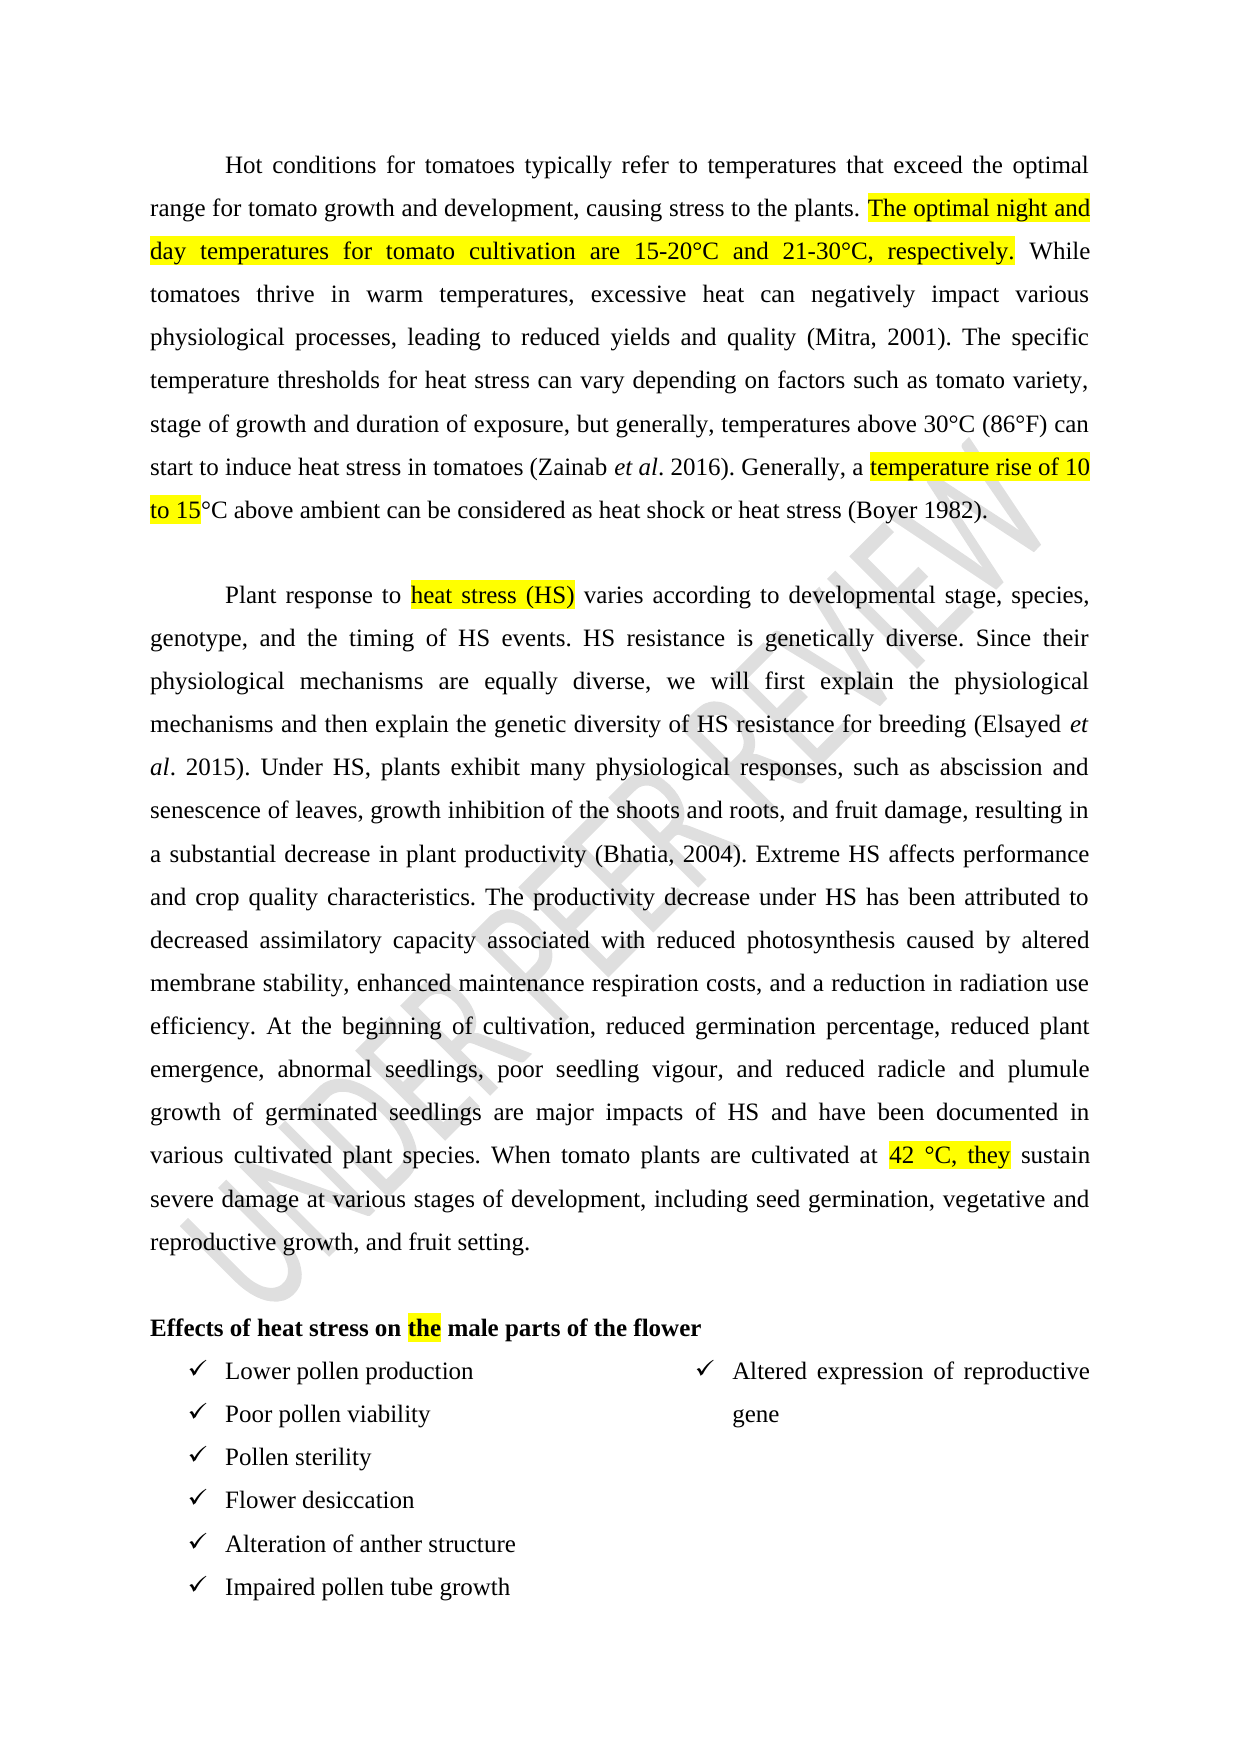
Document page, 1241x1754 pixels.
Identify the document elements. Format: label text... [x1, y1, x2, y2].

list Poor pollen viability [187, 1399, 583, 1428]
list Flower desiccation [187, 1486, 583, 1514]
list Lower pollen production [187, 1356, 583, 1385]
text Plant response to heat stress (HS) varies according to developmental stage, species, genotype, and the timing of HS events. HS resistance is genetically diverse. Since their physiological mechanisms are equally diverse, we will first explain the physiological mechanisms and then explain the genetic diversity of HS resistance for breeding (Elsayed et al. 2015). Under HS, plants exhibit many physiological responses, such as abscission and senescence of leaves, growth inhibition of the shoots and roots, and fruit damage, resulting in a substantial decrease in plant productivity (Bhatia, 2004). Extreme HS affects performance and crop quality characteristics. The productivity decrease under HS has been attributed to decreased assimilatory capacity associated with reduced photosynthesis caused by altered membrane stability, enhanced maintenance respiration costs, and a reduction in radiation use efficiency. At the beginning of cultivation, reduced germination percentage, reduced plant emergence, abnormal seedlings, poor seedling vigour, and reduced radicle and plumule growth of germinated seedlings are major impacts of HS and have been documented in various cultivated plant species. When tomato plants are cultivated at 42 °C, they sustain severe damage at various stages of development, including seed germination, vegetative and reproductive growth, and fruit setting. [150, 580, 1090, 1256]
text Effects of heat stress on the male parts of the flower [150, 1313, 408, 1342]
list Impaired pollen tube growth [187, 1572, 583, 1601]
text Effects of heat stress on the male parts of the flower [441, 1313, 1090, 1342]
list Alteration of anther structure [187, 1529, 583, 1557]
list Pollen sterility [187, 1442, 583, 1471]
list Altered expression of reproductive gene [694, 1356, 1090, 1428]
text Hot conditions for tomatoes typically refer to temperatures that exceed the optimal range for tomato growth and development, causing stress to the plants. The optimal night and day temperatures for tomato cultivation are 15-20°C and 21-30°C, respectively. While tomatoes thrive in warm temperatures, excessive heat can negatively impact various physiological processes, leading to reduced yields and quality (Mitra, 2001). The specific temperature thresholds for heat stress can vary depending on factors such as tomato variety, stage of growth and duration of exposure, but generally, temperatures above 30°C (86°F) can start to induce heat stress in tomatoes (Zainab et al. 2016). Generally, a temperature rise of 10 to 15°C above ambient can be considered as heat shock or heat stress (Boyer 1982). [150, 150, 1090, 566]
